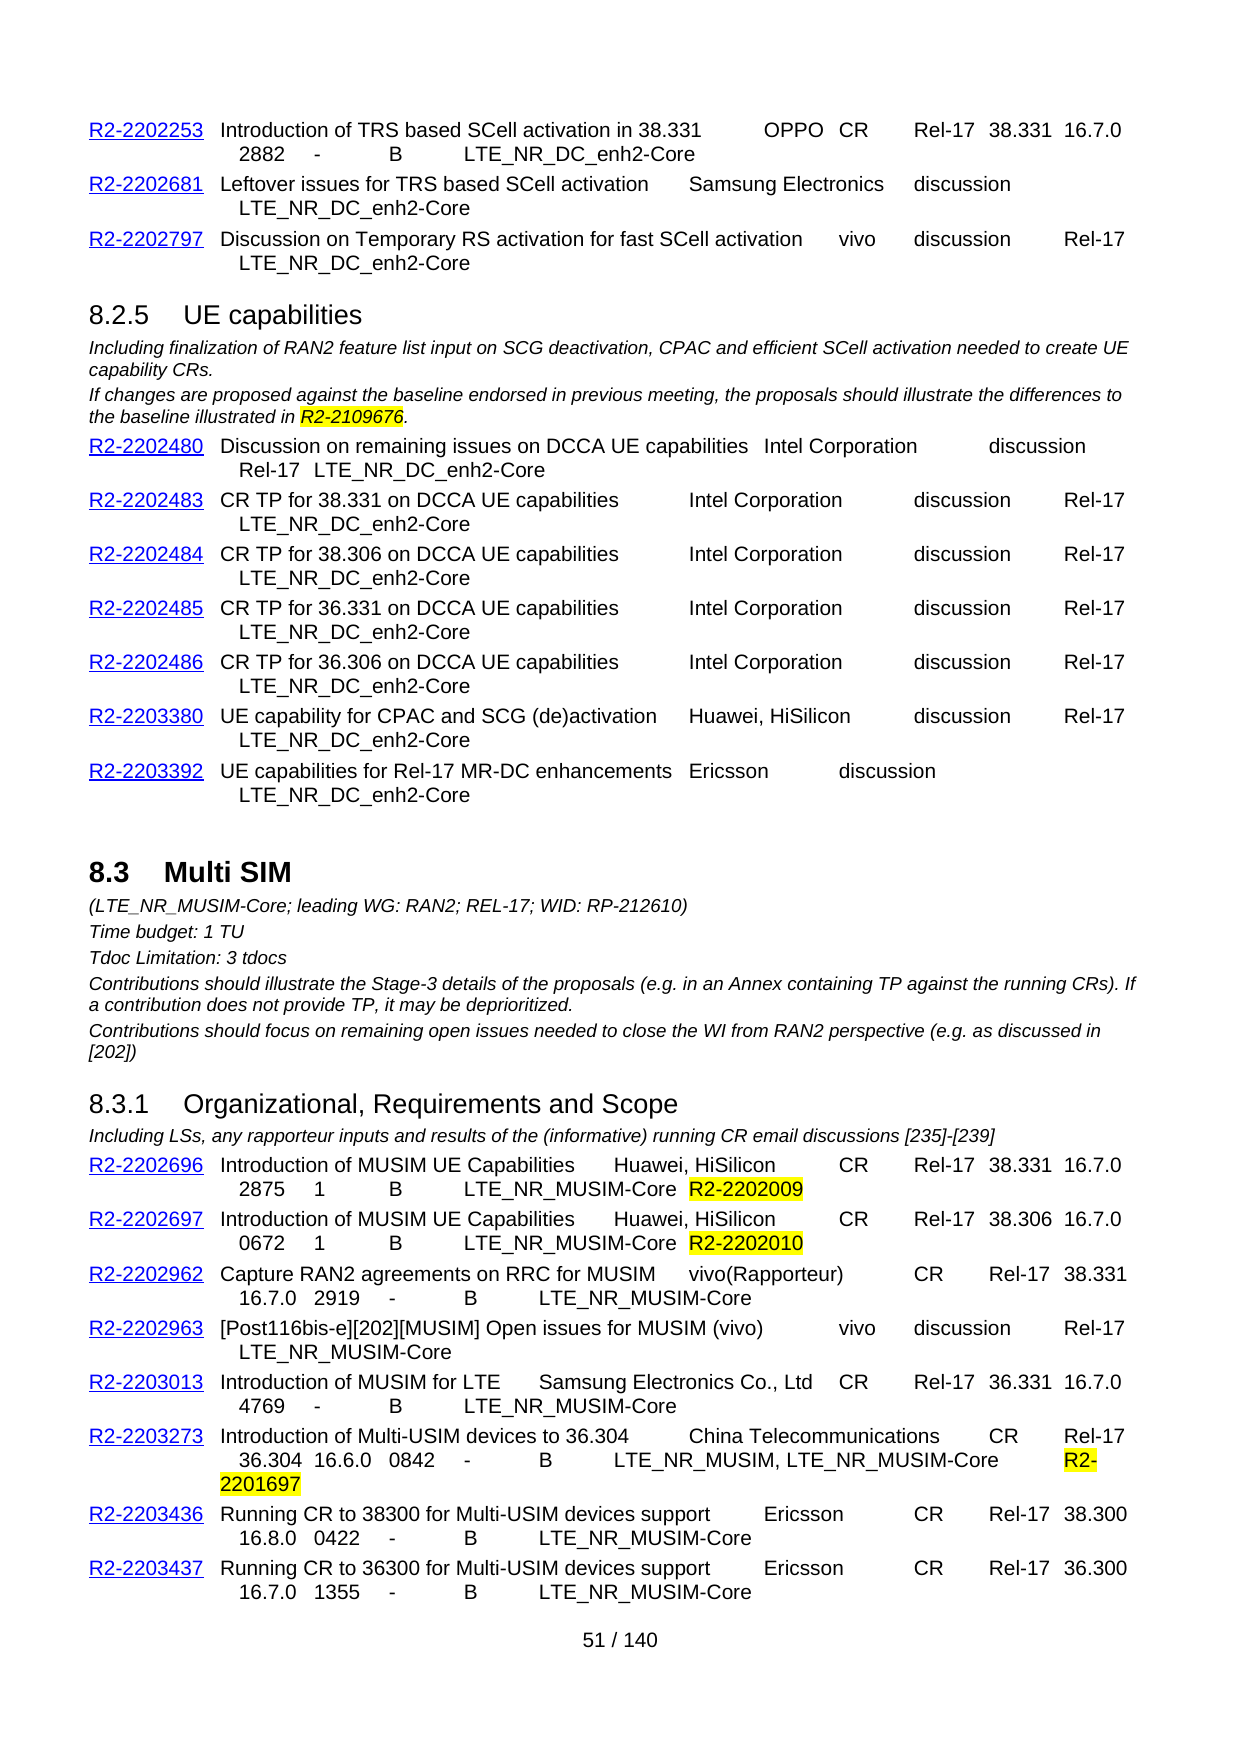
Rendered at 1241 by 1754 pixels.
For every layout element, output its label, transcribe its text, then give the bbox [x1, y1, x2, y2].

title R2-2203013 Introduction of MUSIM for LTE Samsung Electronics Co., Ltd CR Rel-17 36.331 16.7.0 4769 - B LTE_NR_MUSIM-Core [89, 1370, 1152, 1418]
title R2-2203380 UE capability for CPAC and SCG (de)activation Huawei, HiSilicon discussion Rel-17 LTE_NR_DC_enh2-Core [89, 704, 1152, 752]
text Tdoc Limitation: 3 tdocs [89, 947, 1152, 968]
text Contributions should focus on remaining open issues needed to close the WI from RAN2 perspective (e.g. as discussed in [202]) [89, 1020, 1152, 1063]
title R2-2202486 CR TP for 36.306 on DCCA UE capabilities Intel Corporation discussion Rel-17 LTE_NR_DC_enh2-Core [89, 650, 1152, 698]
subtitle 8.2.5 UE capabilities [89, 299, 1152, 331]
title R2-2202696 Introduction of MUSIM UE Capabilities Huawei, HiSilicon CR Rel-17 38.331 16.7.0 2875 1 B LTE_NR_MUSIM-Core R2-2202009 [89, 1153, 1152, 1201]
text (LTE_NR_MUSIM-Core; leading WG: RAN2; REL-17; WID: RP-212610) [89, 895, 1152, 917]
text Including finalization of RAN2 feature list input on SCG deactivation, CPAC and efficient SCell activation needed to create UE capability CRs. [89, 337, 1152, 380]
title R2-2202485 CR TP for 36.331 on DCCA UE capabilities Intel Corporation discussion Rel-17 LTE_NR_DC_enh2-Core [89, 596, 1152, 644]
title R2-2202697 Introduction of MUSIM UE Capabilities Huawei, HiSilicon CR Rel-17 38.306 16.7.0 0672 1 B LTE_NR_MUSIM-Core R2-2202010 [89, 1207, 1152, 1255]
title R2-2202962 Capture RAN2 agreements on RRC for MUSIM vivo(Rapporteur) CR Rel-17 38.331 16.7.0 2919 - B LTE_NR_MUSIM-Core [89, 1261, 1152, 1309]
title R2-2203392 UE capabilities for Rel-17 MR-DC enhancements Ericsson discussion LTE_NR_DC_enh2-Core [89, 758, 1152, 806]
title R2-2203437 Running CR to 36300 for Multi-USIM devices support Ericsson CR Rel-17 36.300 16.7.0 1355 - B LTE_NR_MUSIM-Core [89, 1556, 1152, 1604]
title R2-2203436 Running CR to 38300 for Multi-USIM devices support Ericsson CR Rel-17 38.300 16.8.0 0422 - B LTE_NR_MUSIM-Core [89, 1502, 1152, 1550]
title R2-2202963 [Post116bis-e][202][MUSIM] Open issues for MUSIM (vivo) vivo discussion Rel-17 LTE_NR_MUSIM-Core [89, 1316, 1152, 1363]
title R2-2202483 CR TP for 38.331 on DCCA UE capabilities Intel Corporation discussion Rel-17 LTE_NR_DC_enh2-Core [89, 488, 1152, 536]
title R2-2203273 Introduction of Multi-USIM devices to 36.304 China Telecommunications CR Rel-17 36.304 16.6.0 0842 - B LTE_NR_MUSIM, LTE_NR_MUSIM-Core R2-2201697 [89, 1424, 1152, 1496]
title R2-2202484 CR TP for 38.306 on DCCA UE capabilities Intel Corporation discussion Rel-17 LTE_NR_DC_enh2-Core [89, 542, 1152, 590]
text Contributions should illustrate the Stage-3 details of the proposals (e.g. in an Annex containing TP against the running CRs). If a contribution does not provide TP, it may be deprioritized. [89, 972, 1152, 1016]
subtitle 8.3.1 Organizational, Requirements and Scope [89, 1088, 1152, 1119]
text Time budget: 1 TU [89, 921, 1152, 942]
title R2-2202681 Leftover issues for TRS based SCell activation Samsung Electronics discussion LTE_NR_DC_enh2-Core [89, 172, 1152, 220]
subtitle 8.3 Multi SIM [89, 855, 1152, 889]
title R2-2202797 Discussion on Temporary RS activation for fast SCell activation vivo discussion Rel-17 LTE_NR_DC_enh2-Core [89, 226, 1152, 274]
title R2-2202253 Introduction of TRS based SCell activation in 38.331 OPPO CR Rel-17 38.331 16.7.0 2882 - B LTE_NR_DC_enh2-Core [89, 118, 1152, 166]
text If changes are proposed against the baseline endorsed in previous meeting, the proposals should illustrate the differences to the baseline illustrated in R2-2109676. [89, 384, 1152, 427]
title R2-2202480 Discussion on remaining issues on DCCA UE capabilities Intel Corporation discussion Rel-17 LTE_NR_DC_enh2-Core [89, 433, 1152, 481]
text Including LSs, any rapporteur inputs and results of the (informative) running CR email discussions [235]-[239] [89, 1125, 1152, 1147]
